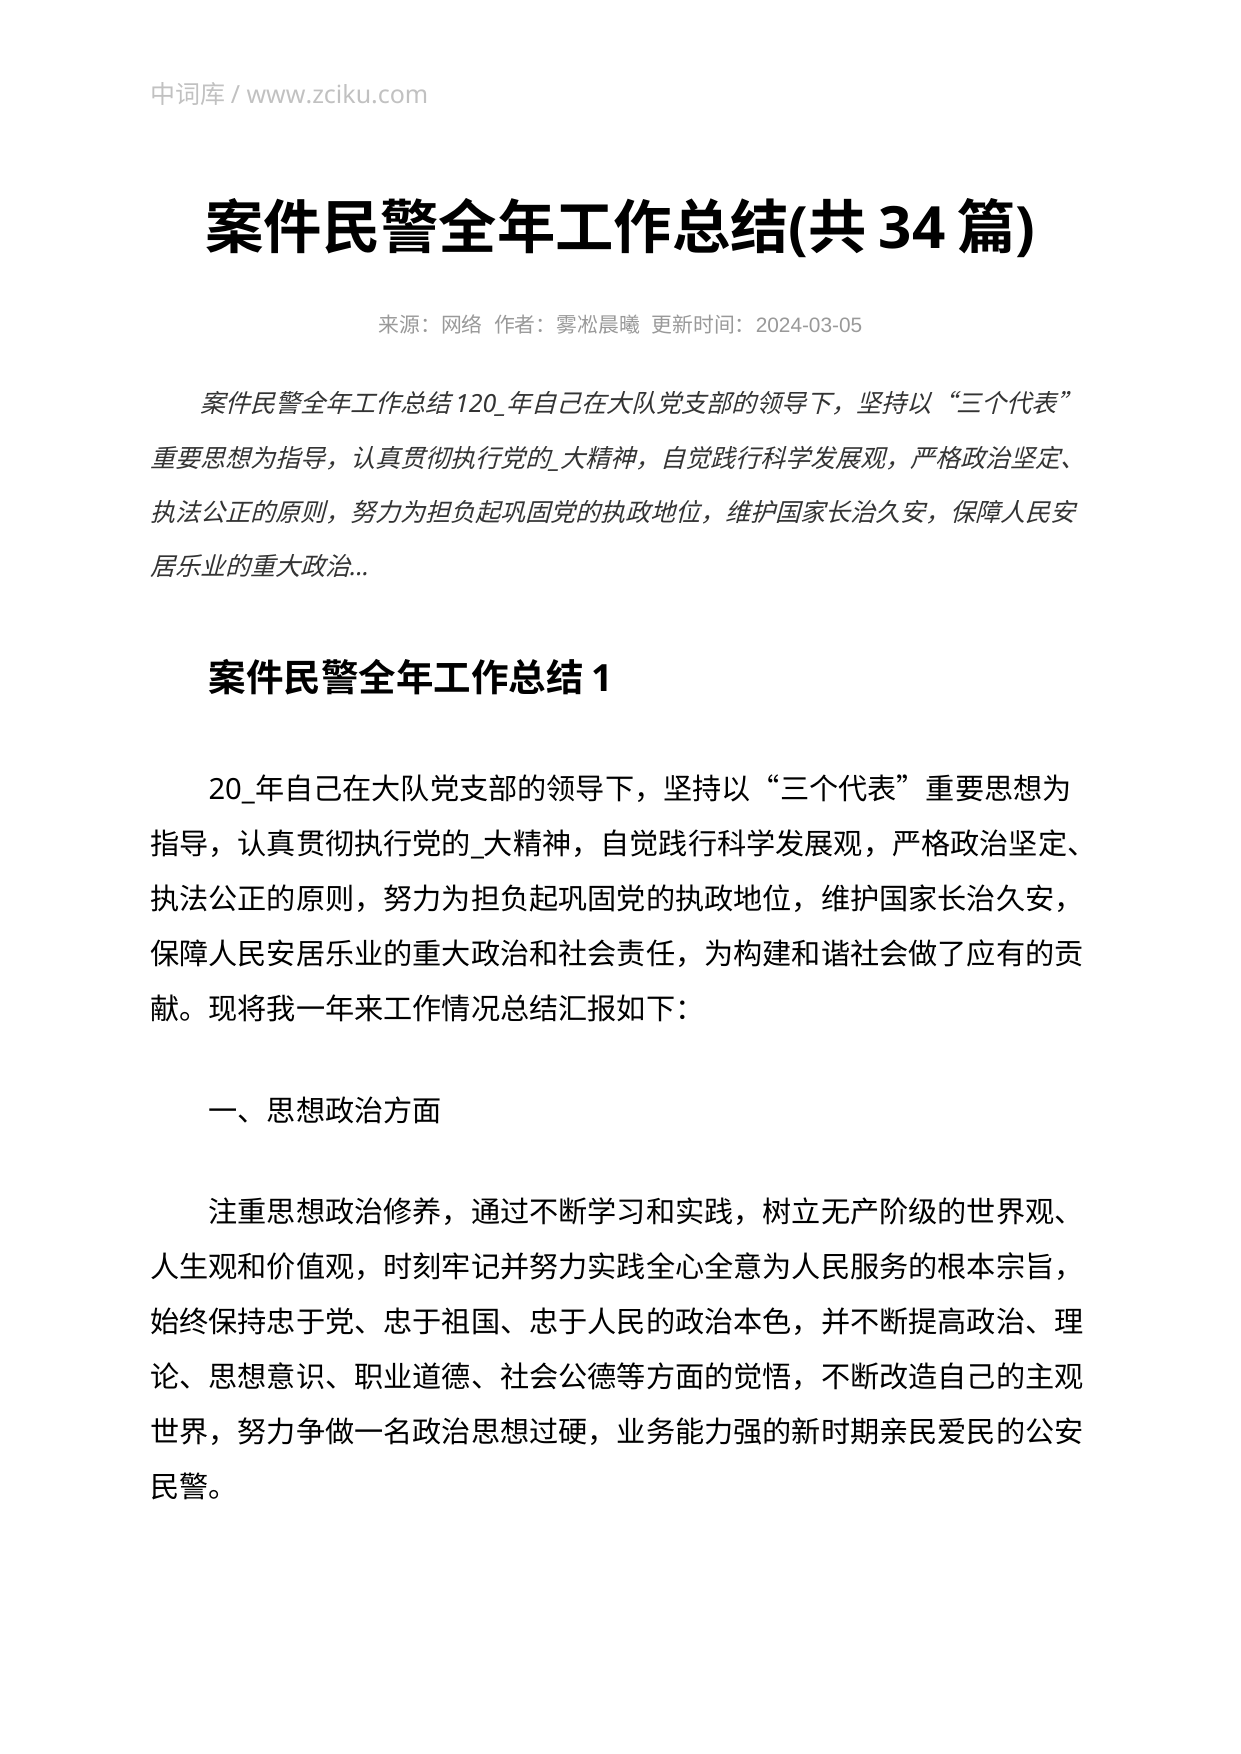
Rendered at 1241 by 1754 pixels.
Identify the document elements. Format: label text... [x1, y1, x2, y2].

subtitle 案件民警全年工作总结(共34篇) [150, 181, 1090, 266]
text 20_年自己在大队党支部的领导下，坚持以“三个代表”重要思想为指导，认真贯彻执行党的_大精神，自觉践行科学发展观，严格政治坚定、执法公正的原则，努力为担负起巩固党的执政地位，维护国家长治久安，保障人民安居乐业的重大政治和社会责任，为构建和谐社会做了应有的贡献。现将我一年来工作情况总结汇报如下： [150, 766, 1090, 1028]
text 案件民警全年工作总结120_年自己在大队党支部的领导下，坚持以“三个代表”重要思想为指导，认真贯彻执行党的_大精神，自觉践行科学发展观，严格政治坚定、执法公正的原则，努力为担负起巩固党的执政地位，维护国家长治久安，保障人民安居乐业的重大政治... [150, 384, 1090, 583]
text 案件民警全年工作总结1 [150, 648, 1090, 703]
text 来源：网络 作者：雾凇晨曦 更新时间：2024-03-05 [150, 313, 1090, 337]
text 注重思想政治修养，通过不断学习和实践，树立无产阶级的世界观、人生观和价值观，时刻牢记并努力实践全心全意为人民服务的根本宗旨，始终保持忠于党、忠于祖国、忠于人民的政治本色，并不断提高政治、理论、思想意识、职业道德、社会公德等方面的觉悟，不断改造自己的主观世界，努力争做一名政治思想过硬，业务能力强的新时期亲民爱民的公安民警。 [150, 1189, 1090, 1506]
text 一、思想政治方面 [150, 1087, 1090, 1129]
